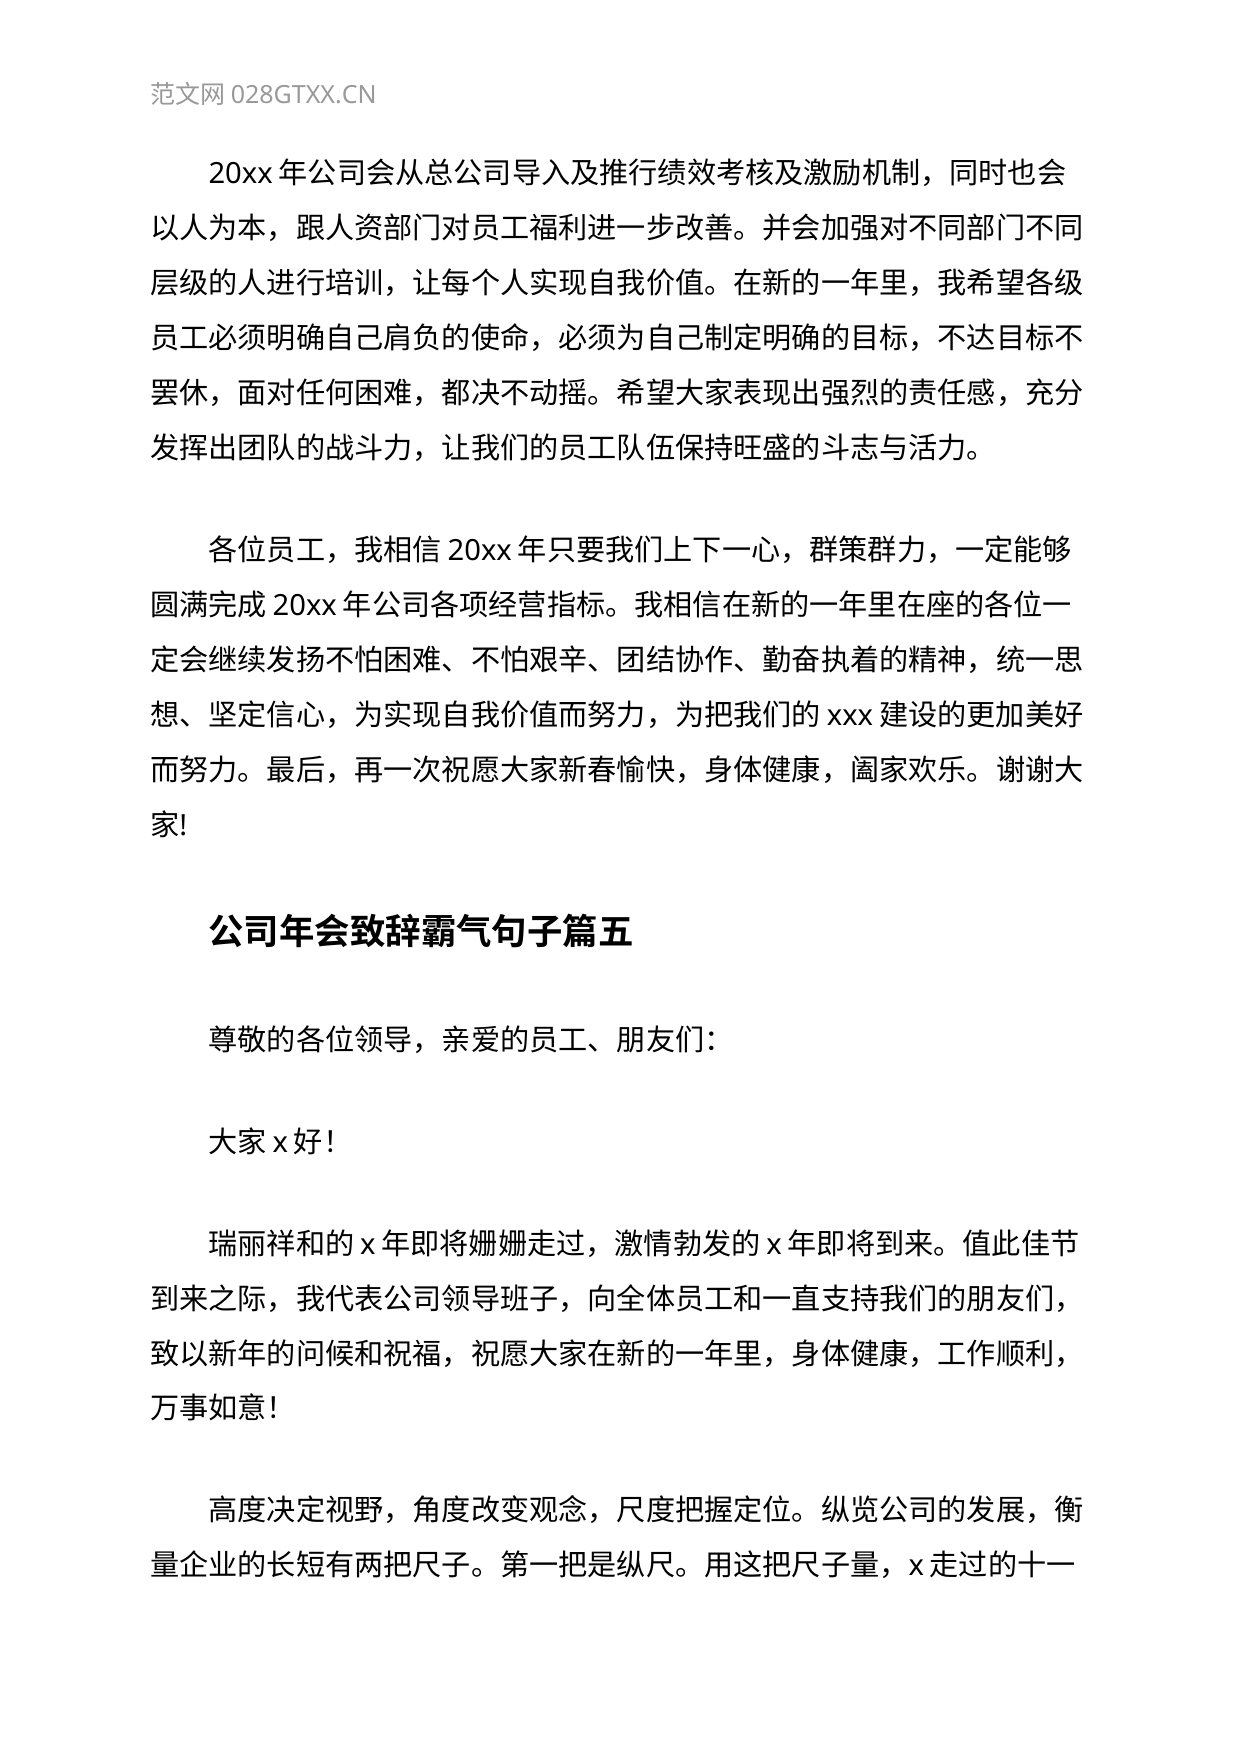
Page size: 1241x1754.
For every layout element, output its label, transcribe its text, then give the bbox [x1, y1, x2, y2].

text 尊敬的各位领导，亲爱的员工、朋友们： [150, 1017, 1090, 1059]
text 20xx年公司会从总公司导入及推行绩效考核及激励机制，同时也会以人为本，跟人资部门对员工福利进一步改善。并会加强对不同部门不同层级的人进行培训，让每个人实现自我价值。在新的一年里，我希望各级员工必须明确自己肩负的使命，必须为自己制定明确的目标，不达目标不罢休，面对任何困难，都决不动摇。希望大家表现出强烈的责任感，充分发挥出团队的战斗力，让我们的员工队伍保持旺盛的斗志与活力。 [150, 150, 1090, 467]
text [150, 1487, 1090, 1584]
text 各位员工，我相信20xx年只要我们上下一心，群策群力，一定能够圆满完成20xx年公司各项经营指标。我相信在新的一年里在座的各位一定会继续发扬不怕困难、不怕艰辛、团结协作、勤奋执着的精神，统一思想、坚定信心，为实现自我价值而努力，为把我们的xxx建设的更加美好而努力。最后，再一次祝愿大家新春愉快，身体健康，阖家欢乐。谢谢大家! [150, 526, 1090, 843]
text 公司年会致辞霸气句子篇五 [150, 903, 1090, 954]
text 大家x好！ [150, 1118, 1090, 1161]
text 瑞丽祥和的x年即将姗姗走过，激情勃发的x年即将到来。值此佳节到来之际，我代表公司领导班子，向全体员工和一直支持我们的朋友们，致以新年的问候和祝福，祝愿大家在新的一年里，身体健康，工作顺利，万事如意！ [150, 1220, 1090, 1427]
